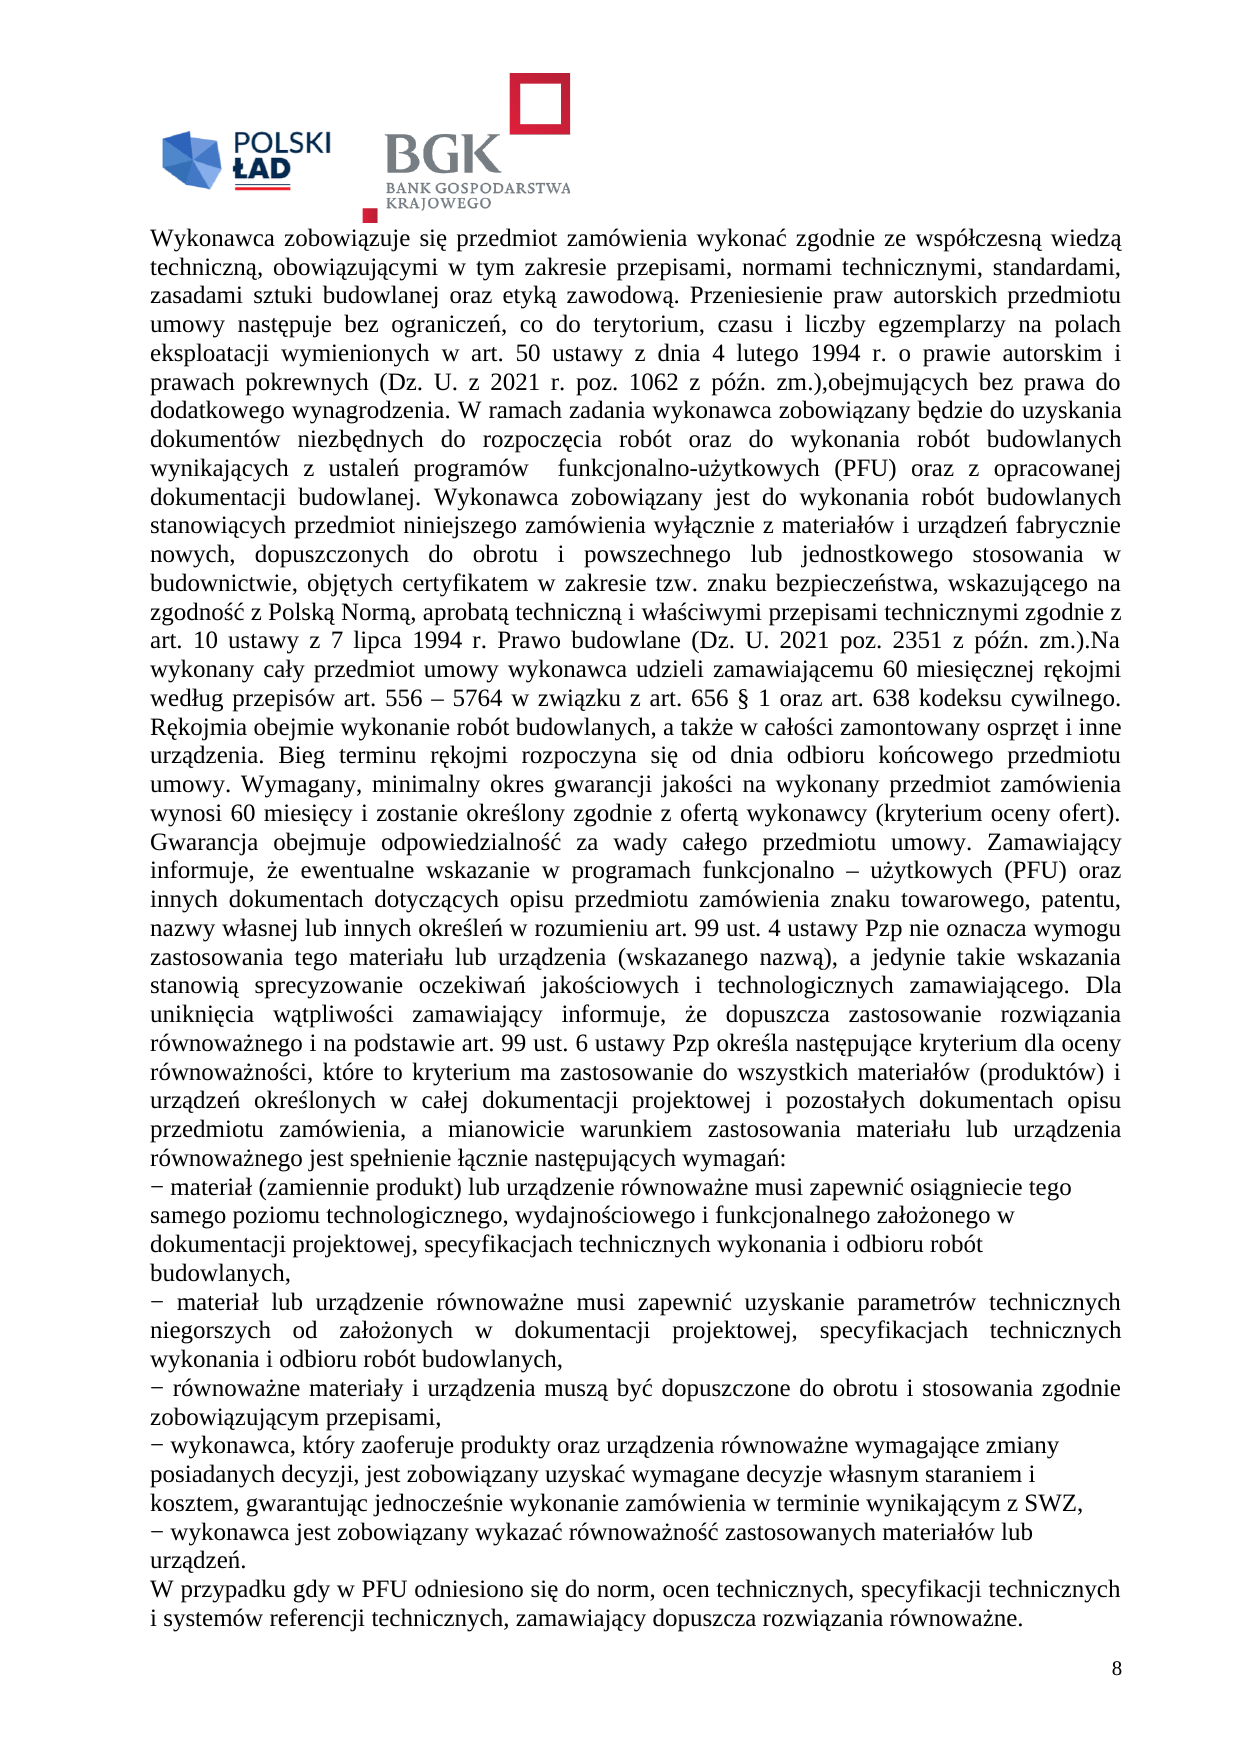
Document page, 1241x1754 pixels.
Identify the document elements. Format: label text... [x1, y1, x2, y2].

picture [150, 73, 571, 223]
text − równoważne materiały i urządzenia muszą być dopuszczone do obrotu i stosowania zgodnie zobowiązującym przepisami, [150, 1373, 1122, 1430]
text W przypadku gdy w PFU odniesiono się do norm, ocen technicznych, specyfikacji technicznych i systemów referencji technicznych, zamawiający dopuszcza rozwiązania równoważne. [150, 1574, 1122, 1632]
text urządzeń. [150, 1545, 1122, 1574]
text posiadanych decyzji, jest zobowiązany uzyskać wymagane decyzje własnym staraniem i [150, 1459, 1122, 1488]
text kosztem, gwarantując jednocześnie wykonanie zamówienia w terminie wynikającym z SWZ, [150, 1488, 1122, 1517]
text − materiał (zamiennie produkt) lub urządzenie równoważne musi zapewnić osiągniecie tego [150, 1172, 1122, 1200]
text samego poziomu technologicznego, wydajnościowego i funkcjonalnego założonego w [150, 1200, 1122, 1229]
text dokumentacji projektowej, specyfikacjach technicznych wykonania i odbioru robót [150, 1229, 1122, 1258]
text − wykonawca, który zaoferuje produkty oraz urządzenia równoważne wymagające zmiany [150, 1430, 1122, 1459]
text − materiał lub urządzenie równoważne musi zapewnić uzyskanie parametrów technicznych niegorszych od założonych w dokumentacji projektowej, specyfikacjach technicznych wykonania i odbioru robót budowlanych, [150, 1287, 1122, 1373]
text Wykonawca zobowiązuje się przedmiot zamówienia wykonać zgodnie ze współczesną wiedzą techniczną, obowiązującymi w tym zakresie przepisami, normami technicznymi, standardami, zasadami sztuki budowlanej oraz etyką zawodową. Przeniesienie praw autorskich przedmiotu umowy następuje bez ograniczeń, co do terytorium, czasu i liczby egzemplarzy na polach eksploatacji wymienionych w art. 50 ustawy z dnia 4 lutego 1994 r. o prawie autorskim i prawach pokrewnych (Dz. U. z 2021 r. poz. 1062 z późn. zm.),obejmujących bez prawa do dodatkowego wynagrodzenia. W ramach zadania wykonawca zobowiązany będzie do uzyskania dokumentów niezbędnych do rozpoczęcia robót oraz do wykonania robót budowlanych wynikających z ustaleń programów funkcjonalno-użytkowych (PFU) oraz z opracowanej dokumentacji budowlanej. Wykonawca zobowiązany jest do wykonania robót budowlanych stanowiących przedmiot niniejszego zamówienia wyłącznie z materiałów i urządzeń fabrycznie nowych, dopuszczonych do obrotu i powszechnego lub jednostkowego stosowania w budownictwie, objętych certyfikatem w zakresie tzw. znaku bezpieczeństwa, wskazującego na zgodność z Polską Normą, aprobatą techniczną i właściwymi przepisami technicznymi zgodnie z art. 10 ustawy z 7 lipca 1994 r. Prawo budowlane (Dz. U. 2021 poz. 2351 z późn. zm.).Na wykonany cały przedmiot umowy wykonawca udzieli zamawiającemu 60 miesięcznej rękojmi według przepisów art. 556 – 5764 w związku z art. 656 § 1 oraz art. 638 kodeksu cywilnego. Rękojmia obejmie wykonanie robót budowlanych, a także w całości zamontowany osprzęt i inne urządzenia. Bieg terminu rękojmi rozpoczyna się od dnia odbioru końcowego przedmiotu umowy. Wymagany, minimalny okres gwarancji jakości na wykonany przedmiot zamówienia wynosi 60 miesięcy i zostanie określony zgodnie z ofertą wykonawcy (kryterium oceny ofert). Gwarancja obejmuje odpowiedzialność za wady całego przedmiotu umowy. Zamawiający informuje, że ewentualne wskazanie w programach funkcjonalno – użytkowych (PFU) oraz innych dokumentach dotyczących opisu przedmiotu zamówienia znaku towarowego, patentu, nazwy własnej lub innych określeń w rozumieniu art. 99 ust. 4 ustawy Pzp nie oznacza wymogu zastosowania tego materiału lub urządzenia (wskazanego nazwą), a jedynie takie wskazania stanowią sprecyzowanie oczekiwań jakościowych i technologicznych zamawiającego. Dla uniknięcia wątpliwości zamawiający informuje, że dopuszcza zastosowanie rozwiązania równoważnego i na podstawie art. 99 ust. 6 ustawy Pzp określa następujące kryterium dla oceny równoważności, które to kryterium ma zastosowanie do wszystkich materiałów (produktów) i urządzeń określonych w całej dokumentacji projektowej i pozostałych dokumentach opisu przedmiotu zamówienia, a mianowicie warunkiem zastosowania materiału lub urządzenia równoważnego jest spełnienie łącznie następujących wymagań: [150, 223, 1122, 1172]
text budowlanych, [150, 1258, 1122, 1287]
text − wykonawca jest zobowiązany wykazać równoważność zastosowanych materiałów lub [150, 1517, 1122, 1545]
